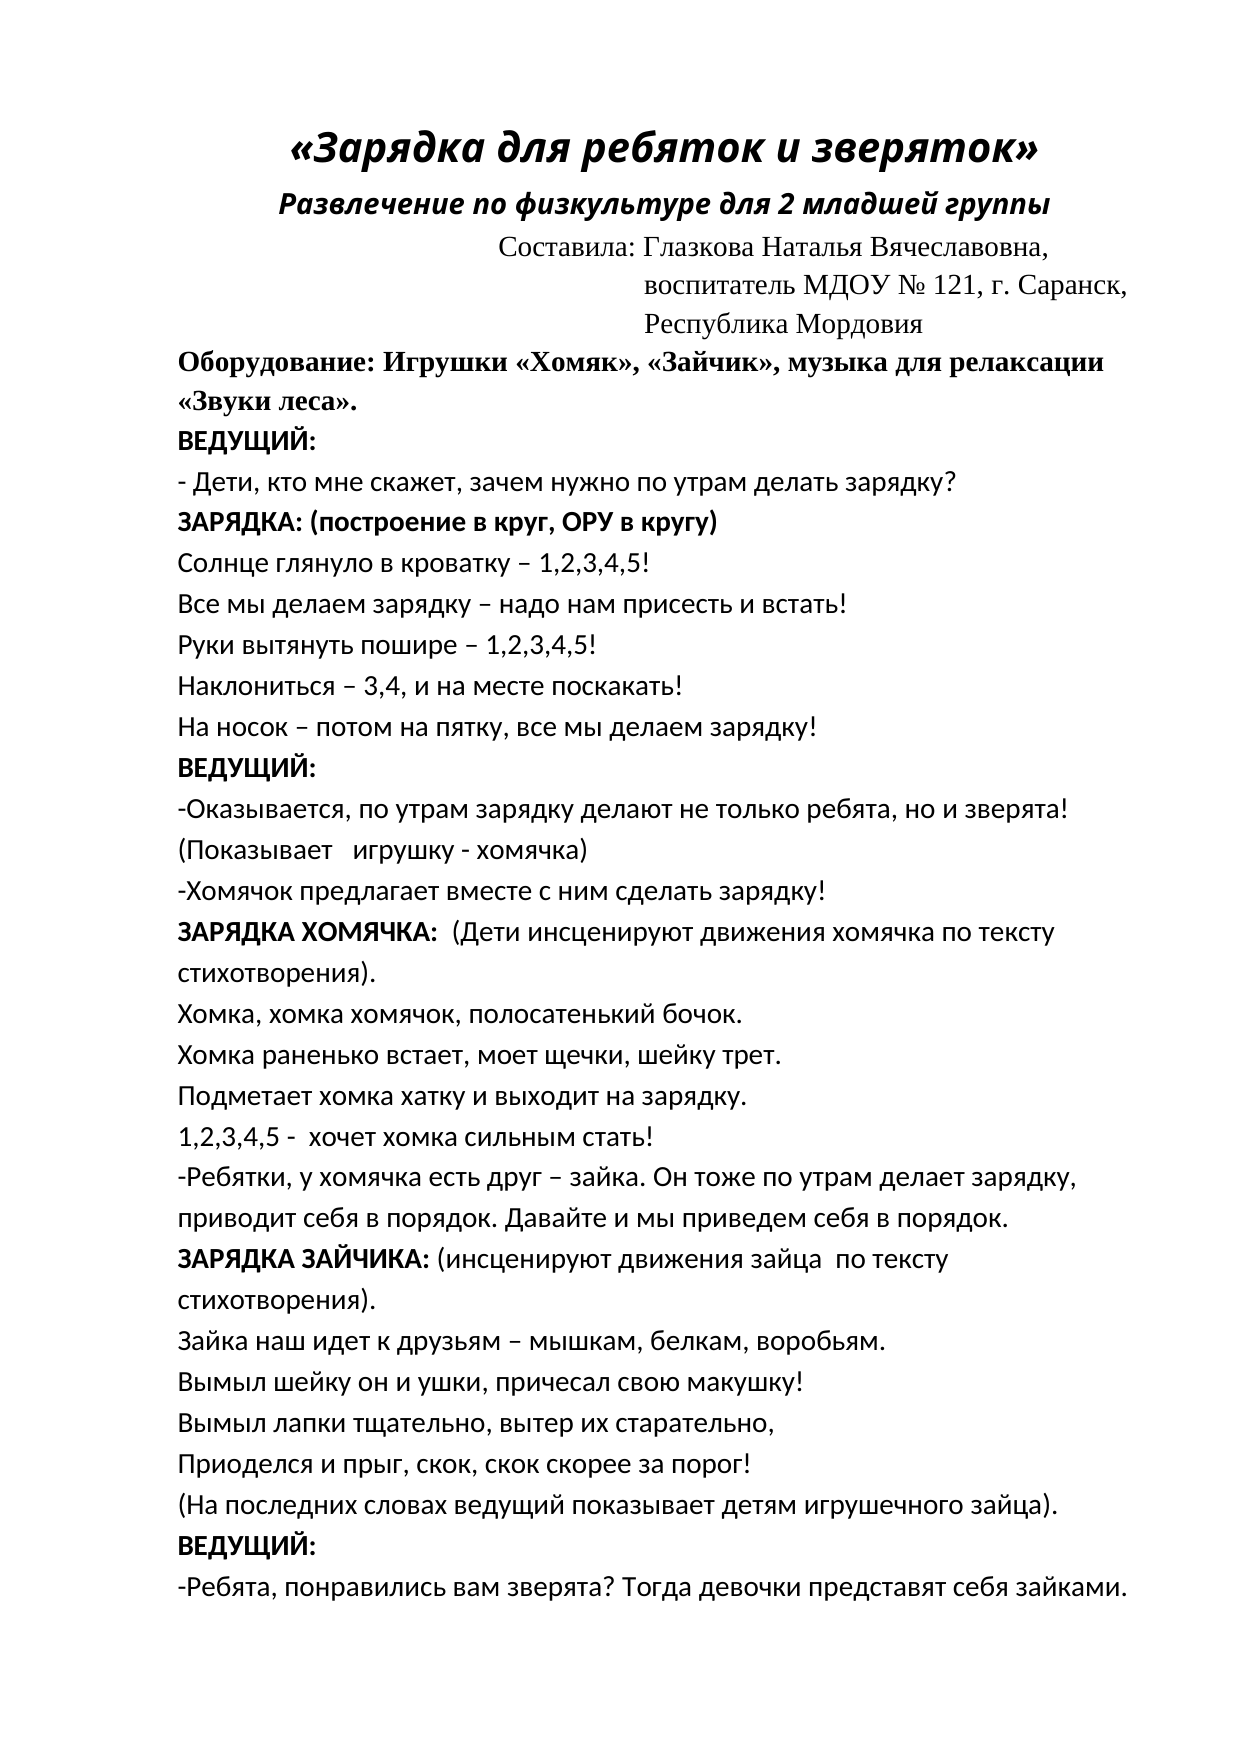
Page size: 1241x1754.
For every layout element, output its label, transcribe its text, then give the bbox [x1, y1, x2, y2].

text Зайка наш идет к друзьям – мышкам, белкам, воробьям. [177, 1322, 1152, 1358]
text ЗАРЯДКА: (построение в круг, ОРУ в кругу) [177, 503, 1152, 539]
text (На последних словах ведущий показывает детям игрушечного зайца). [177, 1486, 1152, 1522]
text Подметает хомка хатку и выходит на зарядку. [177, 1077, 1152, 1112]
text Хомка, хомка хомячок, полосатенький бочок. [177, 995, 1152, 1030]
text Составила: Глазкова Наталья Вячеславовна, [177, 229, 1152, 262]
text воспитатель МДОУ № 121, г. Саранск, [177, 267, 1152, 301]
text Вымыл шейку он и ушки, причесал свою макушку! [177, 1363, 1152, 1399]
text Руки вытянуть пошире – 1,2,3,4,5! [177, 626, 1152, 662]
text -Оказывается, по утрам зарядку делают не только ребята, но и зверята! (Показывает игрушку - хомячка) [177, 790, 1152, 867]
text «Зарядка для ребяток и зверяток» [177, 118, 1152, 175]
text Хомка раненько встает, моет щечки, шейку трет. [177, 1036, 1152, 1071]
text Наклониться – 3,4, и на месте поскакать! [177, 667, 1152, 703]
text Развлечение по физкультуре для 2 младшей группы [177, 183, 1152, 223]
text -Хомячок предлагает вместе с ним сделать зарядку! [177, 872, 1152, 908]
text ВЕДУЩИЙ: [177, 422, 1152, 457]
text Все мы делаем зарядку – надо нам присесть и встать! [177, 585, 1152, 621]
text -Ребята, понравились вам зверята? Тогда девочки представят себя зайками. [177, 1568, 1152, 1603]
text - Дети, кто мне скажет, зачем нужно по утрам делать зарядку? [177, 463, 1152, 498]
text Приоделся и прыг, скок, скок скорее за порог! [177, 1445, 1152, 1481]
text Солнце глянуло в кроватку – 1,2,3,4,5! [177, 544, 1152, 580]
text 1,2,3,4,5 - хочет хомка сильным стать! [177, 1118, 1152, 1153]
text ЗАРЯДКА ЗАЙЧИКА: (инсценируют движения зайца по тексту стихотворения). [177, 1240, 1152, 1317]
text ЗАРЯДКА ХОМЯЧКА: (Дети инсценируют движения хомячка по тексту стихотворения). [177, 913, 1152, 989]
text Республика Мордовия [177, 306, 1152, 339]
text ВЕДУЩИЙ: [177, 749, 1152, 785]
text ВЕДУЩИЙ: [177, 1527, 1152, 1563]
text Вымыл лапки тщательно, вытер их старательно, [177, 1404, 1152, 1440]
text На носок – потом на пятку, все мы делаем зарядку! [177, 708, 1152, 744]
text Оборудование: Игрушки «Хомяк», «Зайчик», музыка для релаксации «Звуки леса». [177, 344, 1152, 417]
text -Ребятки, у хомячка есть друг – зайка. Он тоже по утрам делает зарядку, приводит себя в порядок. Давайте и мы приведем себя в порядок. [177, 1158, 1152, 1235]
